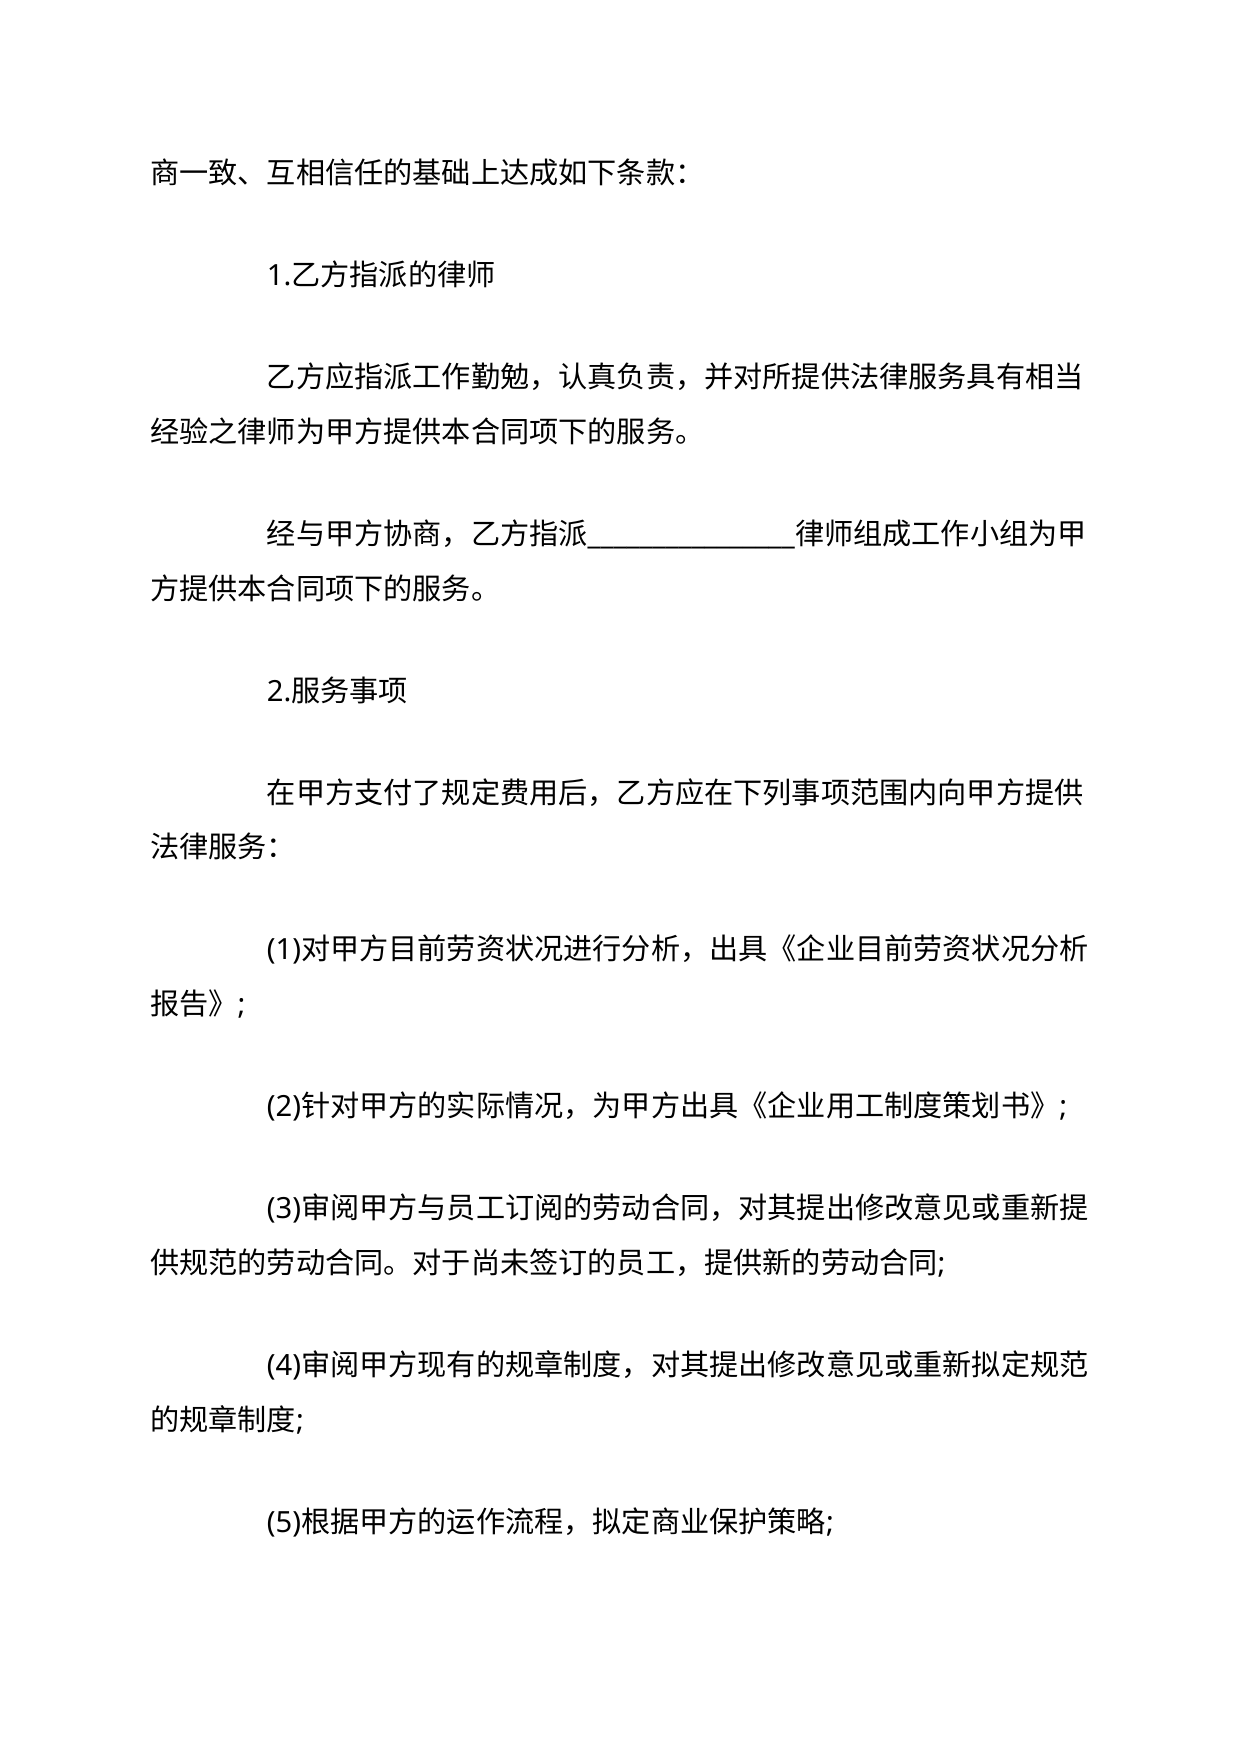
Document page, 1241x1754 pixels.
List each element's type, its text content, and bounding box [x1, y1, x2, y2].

text 在甲方支付了规定费用后，乙方应在下列事项范围内向甲方提供法律服务： [150, 769, 1090, 866]
text 乙方应指派工作勤勉，认真负责，并对所提供法律服务具有相当经验之律师为甲方提供本合同项下的服务。 [150, 354, 1090, 451]
text 2.服务事项 [150, 667, 1090, 709]
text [150, 150, 1090, 192]
text (5)根据甲方的运作流程，拟定商业保护策略; [150, 1499, 1090, 1541]
text (3)审阅甲方与员工订阅的劳动合同，对其提出修改意见或重新提供规范的劳动合同。对于尚未签订的员工，提供新的劳动合同; [150, 1185, 1090, 1282]
text 经与甲方协商，乙方指派________________律师组成工作小组为甲方提供本合同项下的服务。 [150, 510, 1090, 608]
text 1.乙方指派的律师 [150, 252, 1090, 294]
text (1)对甲方目前劳资状况进行分析，出具《企业目前劳资状况分析报告》; [150, 926, 1090, 1023]
text (4)审阅甲方现有的规章制度，对其提出修改意见或重新拟定规范的规章制度; [150, 1342, 1090, 1439]
text (2)针对甲方的实际情况，为甲方出具《企业用工制度策划书》; [150, 1083, 1090, 1125]
